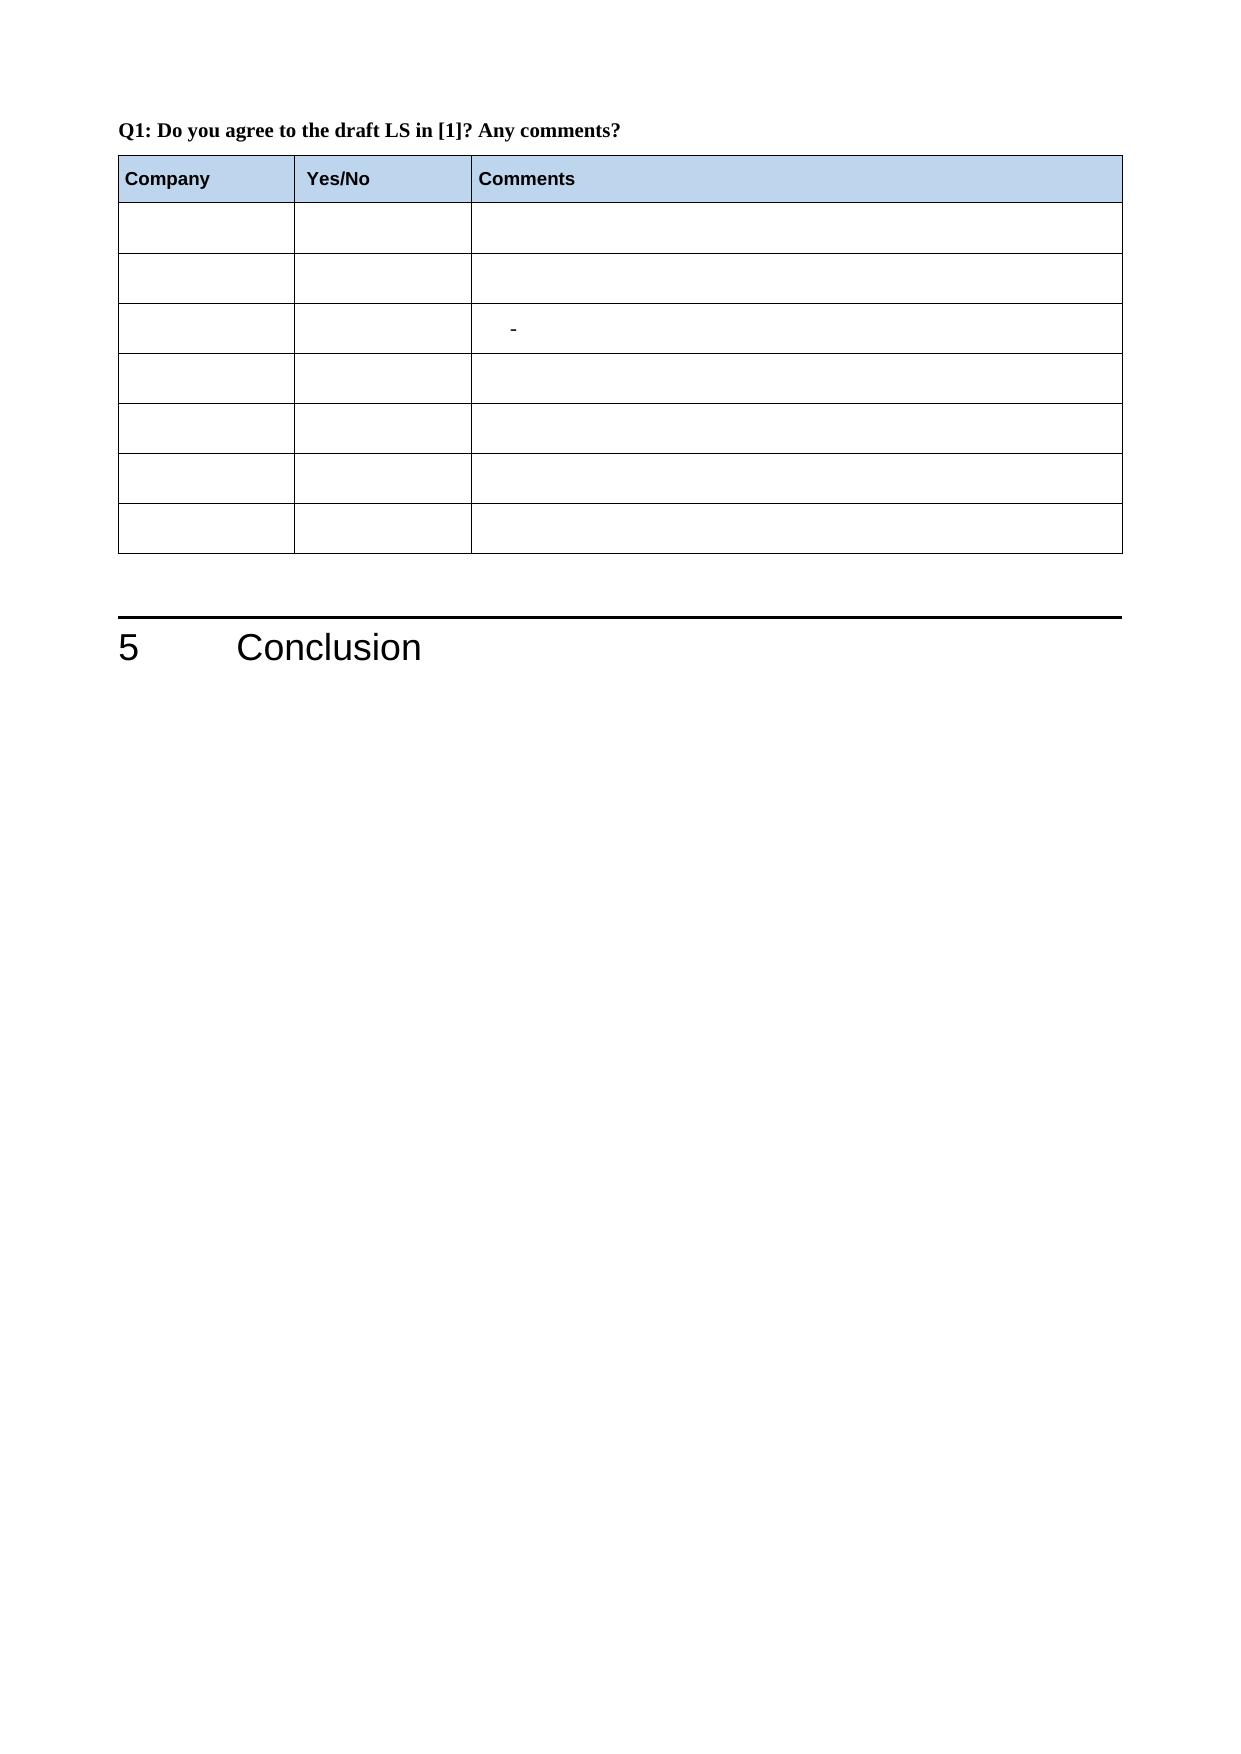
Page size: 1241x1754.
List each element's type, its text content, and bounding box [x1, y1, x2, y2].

table_cell [295, 254, 471, 302]
table_cell [472, 254, 1122, 302]
subtitle 5 Conclusion [118, 619, 1122, 668]
table_cell [295, 203, 471, 252]
table_cell [472, 203, 1122, 252]
table_cell [295, 504, 471, 553]
table_cell [119, 354, 294, 403]
table_header Yes/No [295, 156, 471, 202]
table_cell [119, 254, 294, 302]
table_header Company [119, 156, 294, 202]
table_cell [472, 354, 1122, 403]
table_cell [119, 304, 294, 353]
table_cell [295, 454, 471, 503]
table_cell [119, 203, 294, 252]
table_cell [295, 304, 471, 353]
table_cell [472, 404, 1122, 453]
text Q1: Do you agree to the draft LS in [1]? Any comments? [118, 118, 1122, 142]
table_cell [472, 304, 1122, 353]
table_cell [119, 504, 294, 553]
table_header Comments [472, 156, 1122, 202]
table_cell [295, 404, 471, 453]
table_cell [472, 504, 1122, 553]
table_cell [472, 454, 1122, 503]
table_cell [295, 354, 471, 403]
table_cell [119, 404, 294, 453]
table_cell [119, 454, 294, 503]
